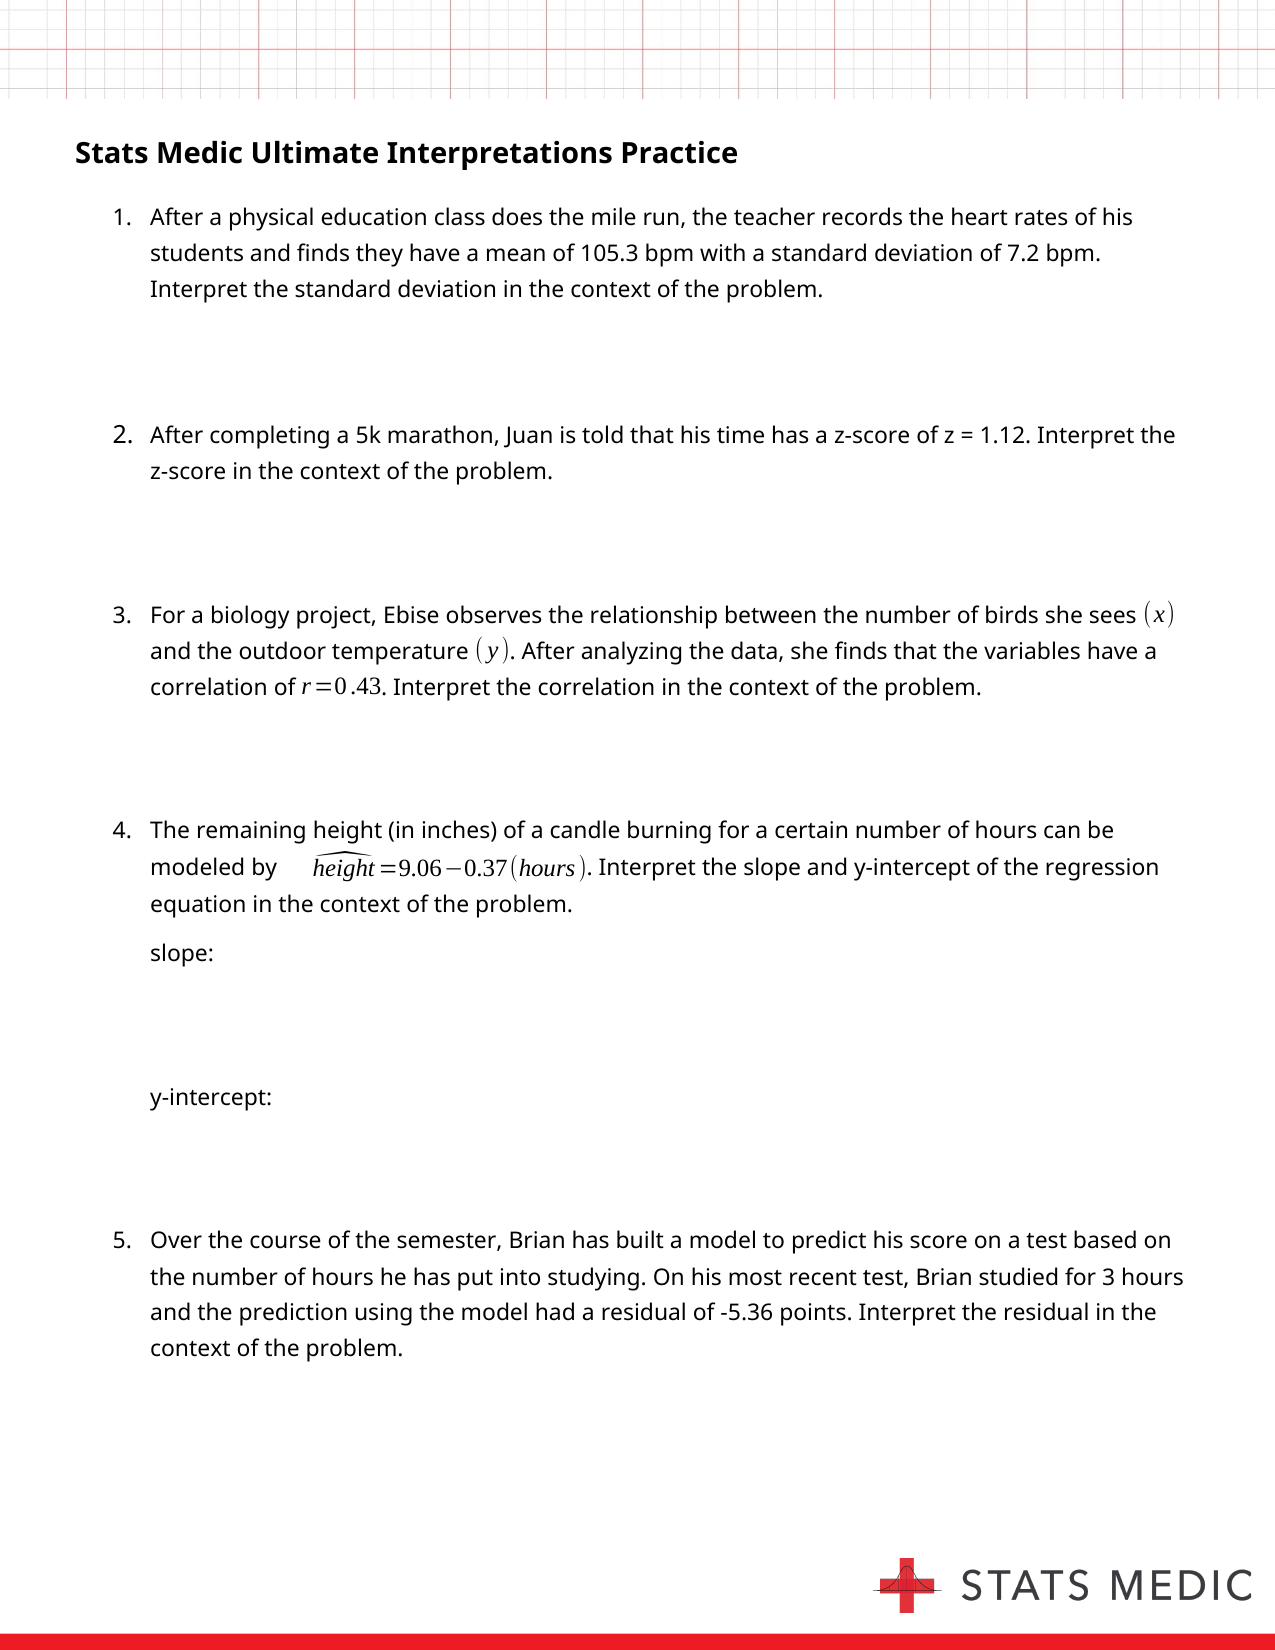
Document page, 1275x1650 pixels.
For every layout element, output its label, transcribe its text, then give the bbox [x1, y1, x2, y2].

text y-intercept: [150, 1081, 1200, 1112]
picture [0, 0, 1275, 99]
list After a physical education class does the mile run, the teacher records the heart rates of his students and finds they have a mean of 105.3 bpm with a standard deviation of 7.2 bpm. Interpret the standard deviation in the context of the problem. [112, 201, 1200, 304]
picture [872, 1558, 1252, 1613]
text slope: [150, 937, 1200, 968]
list The remaining height (in inches) of a candle burning for a certain number of hours can be modeled by . Interpret the slope and y-intercept of the regression equation in the context of the problem. [112, 814, 1200, 919]
list Over the course of the semester, Brian has built a model to predict his score on a test based on the number of hours he has put into studying. On his most recent test, Brian studied for 3 hours and the prediction using the model had a residual of -5.36 points. Interpret the residual in the context of the problem. [112, 1224, 1200, 1363]
list For a biology project, Ebise observes the relationship between the number of birds she sees and the outdoor temperature . After analyzing the data, she finds that the variables have a correlation of . Interpret the correlation in the context of the problem. [112, 599, 1200, 702]
text Stats Medic Ultimate Interpretations Practice [75, 132, 1200, 172]
list After completing a 5k marathon, Juan is told that his time has a z-score of z = 1.12. Interpret the z-score in the context of the problem. [112, 416, 1200, 486]
